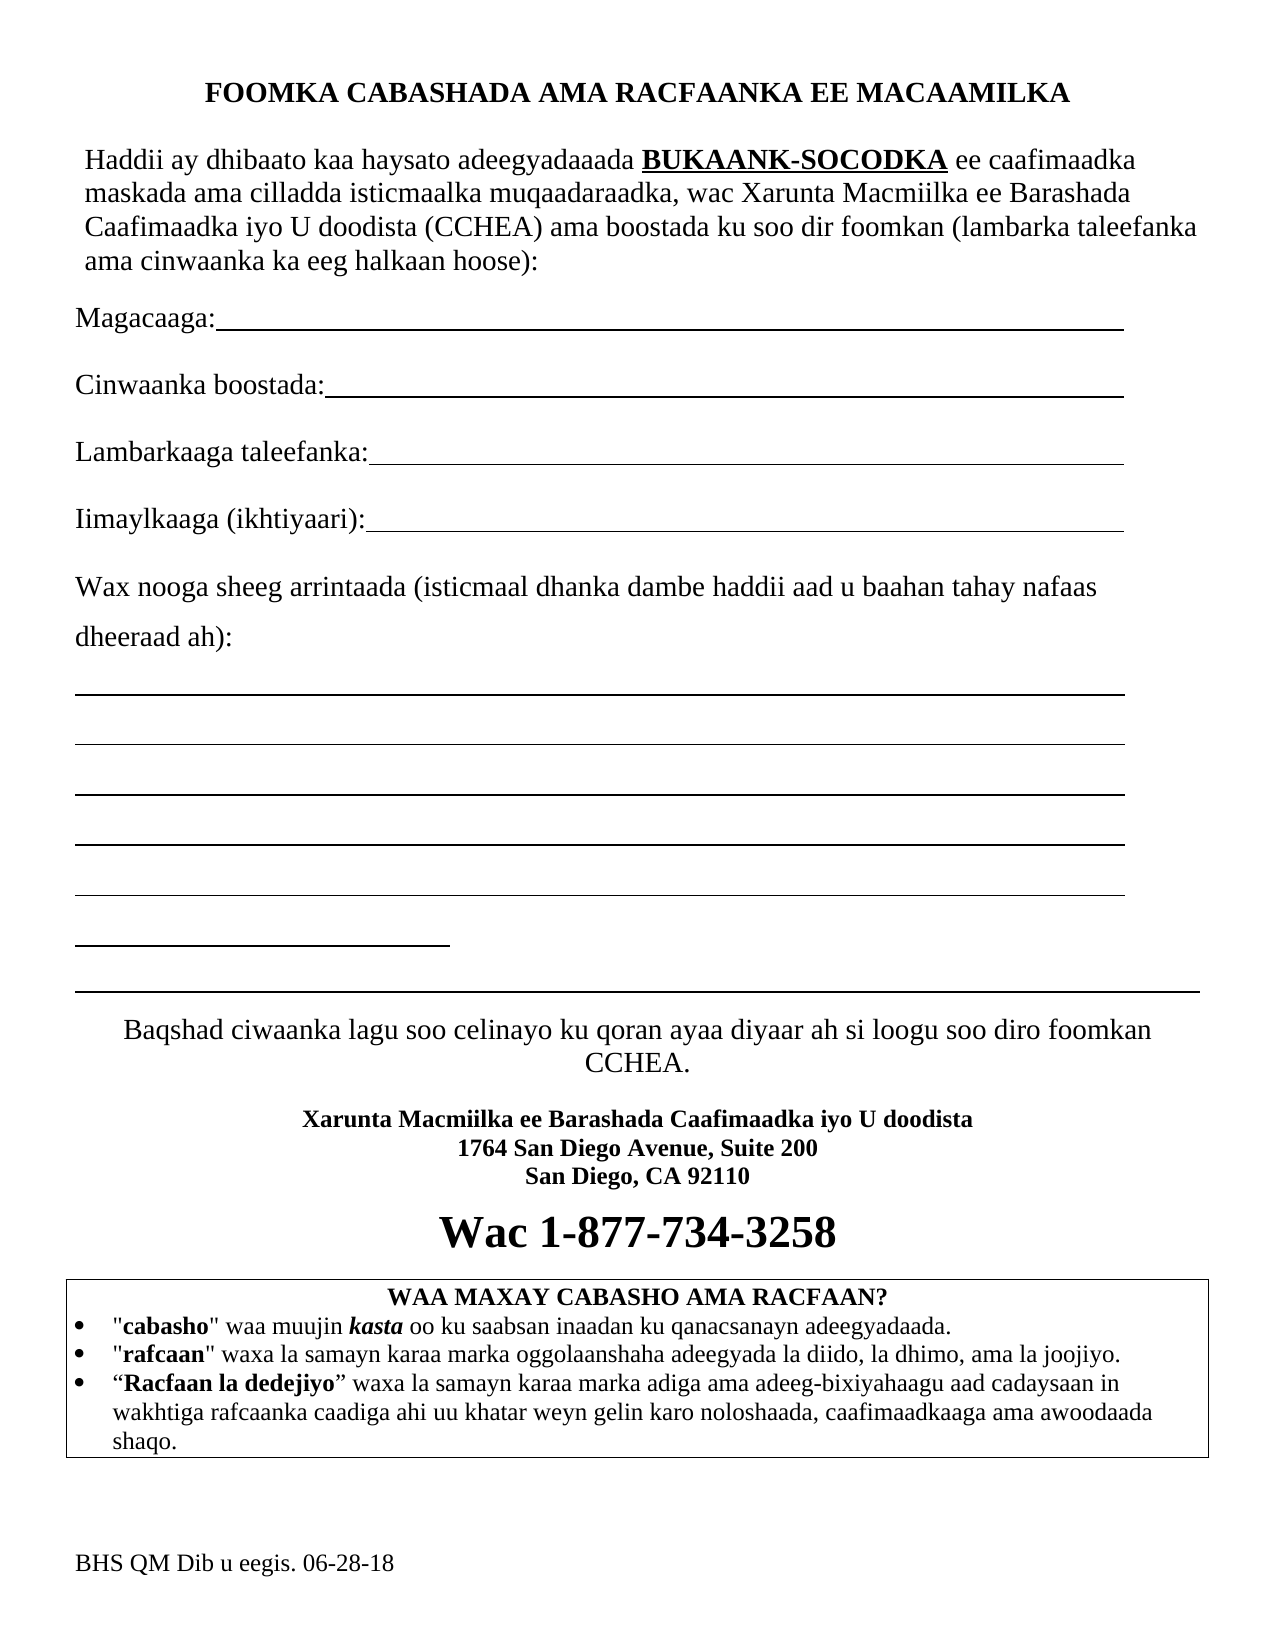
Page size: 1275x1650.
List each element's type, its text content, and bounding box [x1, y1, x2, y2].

text FOOMKA CABASHADA AMA RACFAANKA EE MACAAMILKA [75, 75, 1200, 108]
list "cabasho" waa muujin kasta oo ku saabsan inaadan ku qanacsanayn adeegyadaada. [75, 1311, 1200, 1339]
text Haddii ay dhibaato kaa haysato adeegyadaaada BUKAANK-SOCODKA ee caafimaadka maskada ama cilladda isticmaalka muqaadaraadka, wac Xarunta Macmiilka ee Barashada Caafimaadka iyo U doodista (CCHEA) ama boostada ku soo dir foomkan (lambarka taleefanka ama cinwaanka ka eeg halkaan hoose): [84, 142, 1200, 276]
text WAA MAXAY CABASHO AMA RACFAAN? [67, 1280, 1208, 1311]
text Lambarkaaga taleefanka: [75, 434, 1200, 468]
list "rafcaan" waxa la samayn karaa marka oggolaanshaha adeegyada la diido, la dhimo, ama la joojiyo. [75, 1339, 1200, 1365]
text San Diego, CA 92110 [75, 1161, 1200, 1190]
text Xarunta Macmiilka ee Barashada Caafimaadka iyo U doodista [75, 1104, 1200, 1133]
text Iimaylkaaga (ikhtiyaari): [75, 502, 1200, 535]
list “Racfaan la dedejiyo” waxa la samayn karaa marka adiga ama adeeg-bixiyahaagu aad cadaysaan in wakhtiga rafcaanka caadiga ahi uu khatar weyn gelin karo noloshaada, caafimaadkaaga ama awoodaada shaqo. [67, 1365, 1208, 1457]
text Wac 1-877-734-3258 [75, 1204, 1200, 1257]
text Cinwaanka boostada: [75, 367, 1200, 401]
text Baqshad ciwaanka lagu soo celinayo ku qoran ayaa diyaar ah si loogu soo diro foomkan CCHEA. [75, 1012, 1200, 1079]
text Wax nooga sheeg arrintaada (isticmaal dhanka dambe haddii aad u baahan tahay nafaas dheeraad ah): [75, 569, 1200, 652]
text 1764 San Diego Avenue, Suite 200 [75, 1133, 1200, 1161]
text Magacaaga: [75, 300, 1200, 334]
